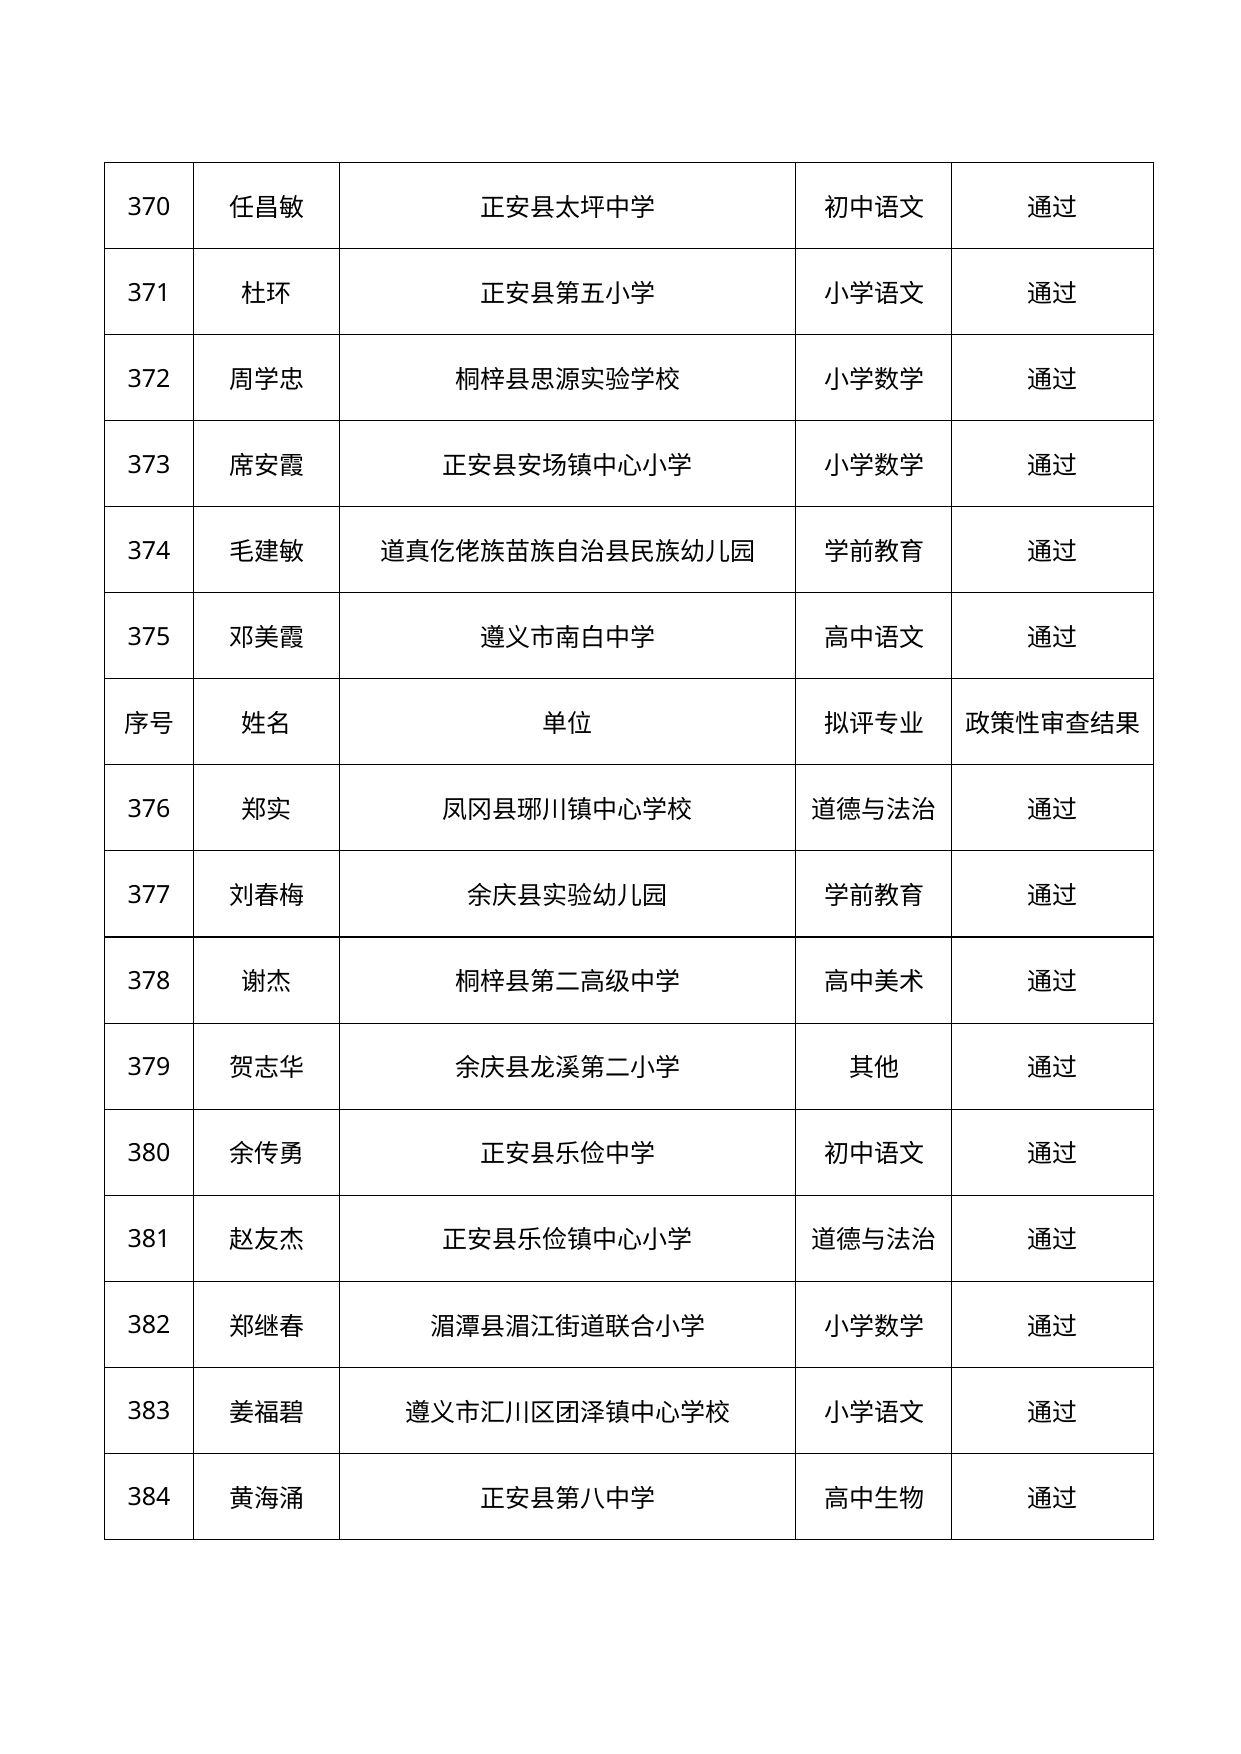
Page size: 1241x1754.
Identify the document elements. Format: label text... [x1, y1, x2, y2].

table_cell 小学语文 [796, 1368, 951, 1453]
table_cell 桐梓县第二高级中学 [340, 938, 795, 1022]
table_cell 遵义市南白中学 [340, 593, 795, 678]
table_cell 372 [105, 335, 193, 420]
table_cell 通过 [952, 593, 1153, 678]
table_cell 通过 [952, 1196, 1153, 1281]
table_cell 正安县乐俭镇中心小学 [340, 1196, 795, 1281]
table_cell 拟评专业 [796, 679, 951, 764]
table_cell 谢杰 [194, 938, 339, 1022]
table_cell 正安县太坪中学 [340, 163, 795, 248]
table_cell 小学语文 [796, 249, 951, 334]
table_cell 正安县乐俭中学 [340, 1110, 795, 1194]
table_cell 小学数学 [796, 421, 951, 506]
table_cell 374 [105, 507, 193, 592]
table_cell 小学数学 [796, 1282, 951, 1367]
table_cell 380 [105, 1110, 193, 1194]
table_cell 序号 [105, 679, 193, 764]
table_cell 正安县安场镇中心小学 [340, 421, 795, 506]
table_cell 余庆县实验幼儿园 [340, 851, 795, 936]
table_cell 单位 [340, 679, 795, 764]
table_cell 376 [105, 765, 193, 850]
table_cell 通过 [952, 421, 1153, 506]
table_cell 毛建敏 [194, 507, 339, 592]
table_cell 政策性审查结果 [952, 679, 1153, 764]
table_cell 余传勇 [194, 1110, 339, 1194]
table_cell 郑继春 [194, 1282, 339, 1367]
table_cell 382 [105, 1282, 193, 1367]
table_cell 黄海涌 [194, 1454, 339, 1539]
table_cell 通过 [952, 851, 1153, 936]
table_cell 姓名 [194, 679, 339, 764]
table_cell 小学数学 [796, 335, 951, 420]
table_cell 周学忠 [194, 335, 339, 420]
table_cell 高中语文 [796, 593, 951, 678]
table_cell 桐梓县思源实验学校 [340, 335, 795, 420]
table_cell 383 [105, 1368, 193, 1453]
table_cell 381 [105, 1196, 193, 1281]
table_cell 正安县第八中学 [340, 1454, 795, 1539]
table_cell 道真仡佬族苗族自治县民族幼儿园 [340, 507, 795, 592]
table_cell 赵友杰 [194, 1196, 339, 1281]
table_cell 姜福碧 [194, 1368, 339, 1453]
table_cell 通过 [952, 765, 1153, 850]
table_cell 通过 [952, 1368, 1153, 1453]
table_cell 其他 [796, 1024, 951, 1108]
table_cell 373 [105, 421, 193, 506]
table_cell 湄潭县湄江街道联合小学 [340, 1282, 795, 1367]
table_cell 375 [105, 593, 193, 678]
table_cell 371 [105, 249, 193, 334]
table_cell 贺志华 [194, 1024, 339, 1108]
table_cell 遵义市汇川区团泽镇中心学校 [340, 1368, 795, 1453]
table_cell 通过 [952, 507, 1153, 592]
table_cell 刘春梅 [194, 851, 339, 936]
table_cell 通过 [952, 938, 1153, 1022]
table_cell 高中美术 [796, 938, 951, 1022]
table_cell 通过 [952, 163, 1153, 248]
table_cell 杜环 [194, 249, 339, 334]
table_cell 任昌敏 [194, 163, 339, 248]
table_cell 正安县第五小学 [340, 249, 795, 334]
table_cell 初中语文 [796, 1110, 951, 1194]
table_cell 通过 [952, 249, 1153, 334]
table_cell 道德与法治 [796, 1196, 951, 1281]
table_cell 凤冈县琊川镇中心学校 [340, 765, 795, 850]
table_cell 通过 [952, 335, 1153, 420]
table_cell 道德与法治 [796, 765, 951, 850]
table_cell 余庆县龙溪第二小学 [340, 1024, 795, 1108]
table_cell 通过 [952, 1454, 1153, 1539]
table_cell 379 [105, 1024, 193, 1108]
table_cell 通过 [952, 1282, 1153, 1367]
table_cell 学前教育 [796, 851, 951, 936]
table_cell 高中生物 [796, 1454, 951, 1539]
table_cell 370 [105, 163, 193, 248]
table_cell 通过 [952, 1024, 1153, 1108]
table_cell 初中语文 [796, 163, 951, 248]
table_cell 郑实 [194, 765, 339, 850]
table_cell 学前教育 [796, 507, 951, 592]
table_cell 席安霞 [194, 421, 339, 506]
table_cell 邓美霞 [194, 593, 339, 678]
table_cell 378 [105, 938, 193, 1022]
table_cell 377 [105, 851, 193, 936]
table_cell 通过 [952, 1110, 1153, 1194]
table_cell 384 [105, 1454, 193, 1539]
